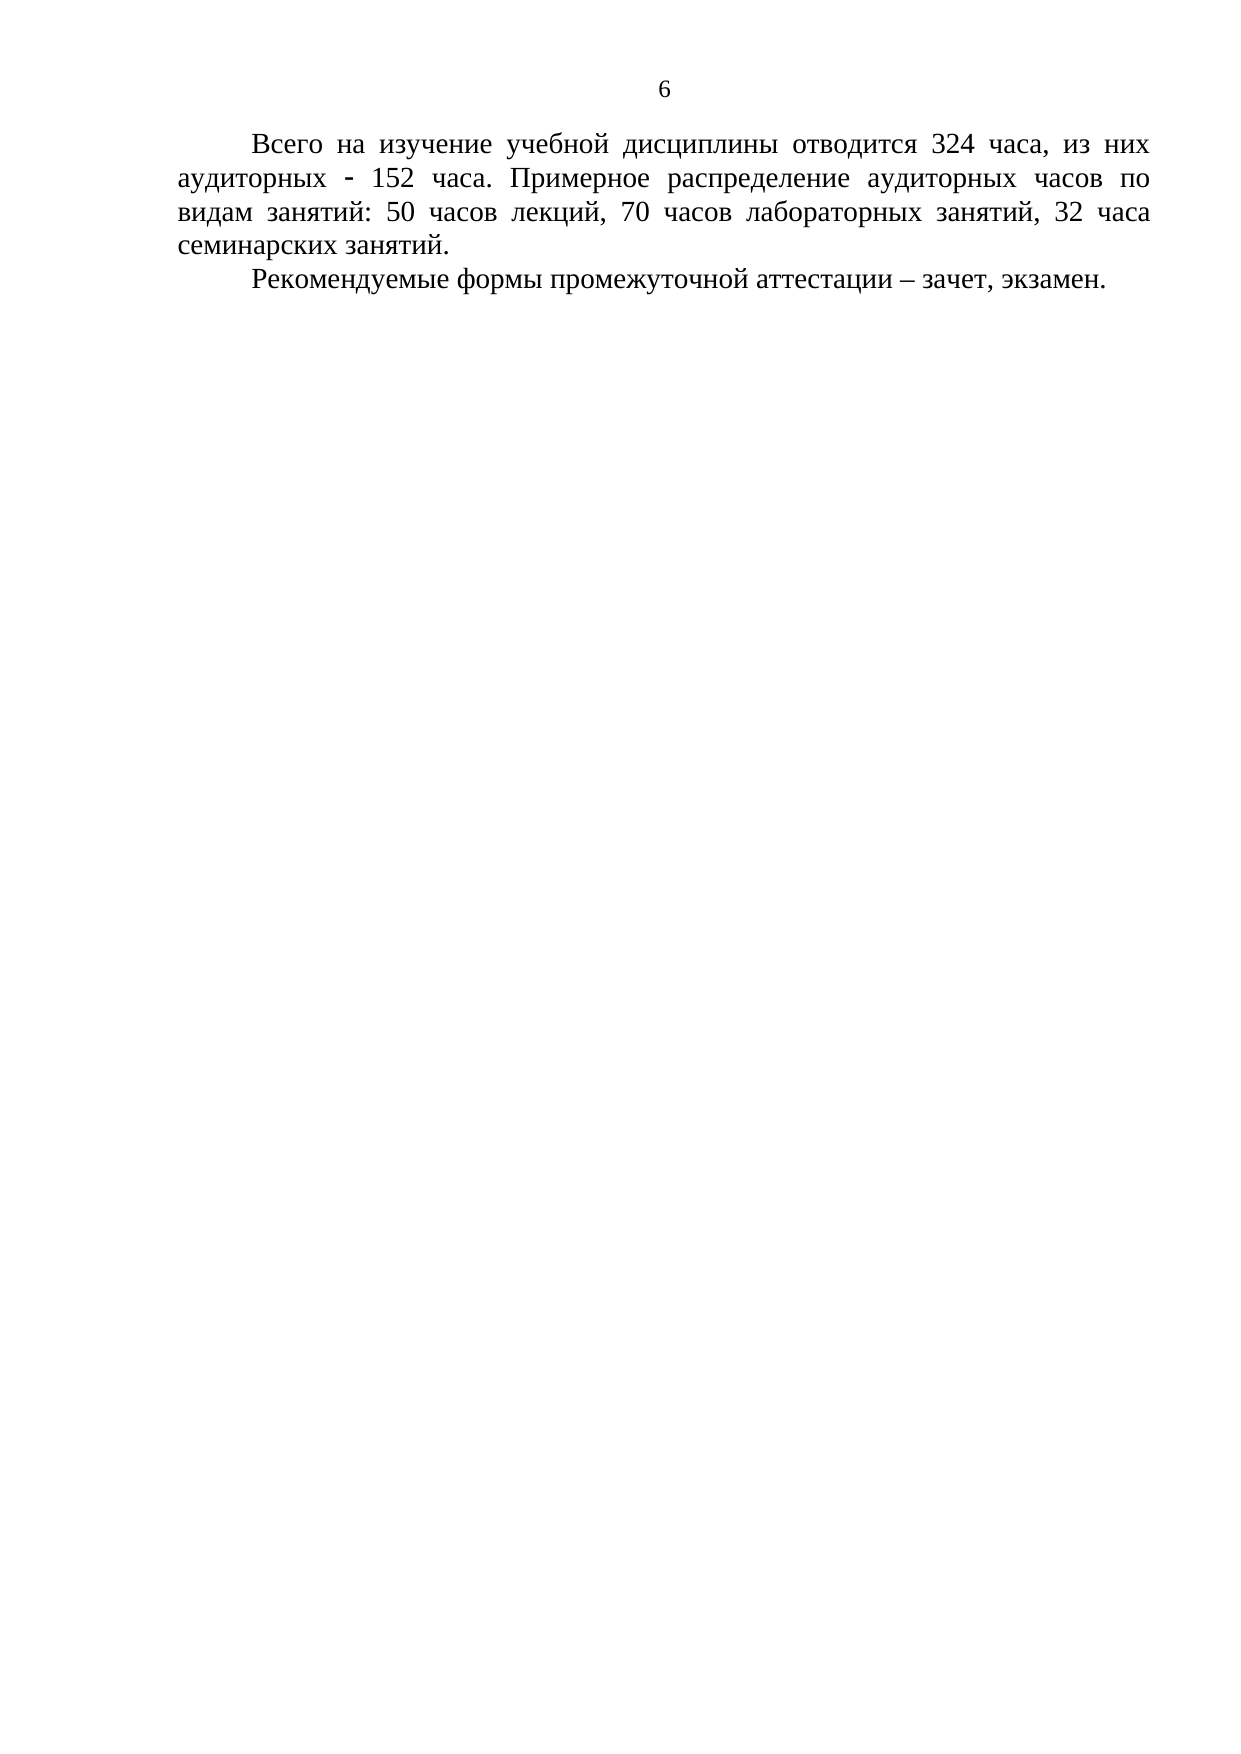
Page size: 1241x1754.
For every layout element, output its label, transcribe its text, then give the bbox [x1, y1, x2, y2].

text Всего на изучение учебной дисциплины отводится 324 часа, из них аудиторных 152 часа. Примерное распределение аудиторных часов по видам занятий: 50 часов лекций, 70 часов лабораторных занятий, 32 часа семинарских занятий. [177, 127, 1152, 261]
text Рекомендуемые формы промежуточной аттестации – зачет, экзамен. [177, 261, 1152, 294]
